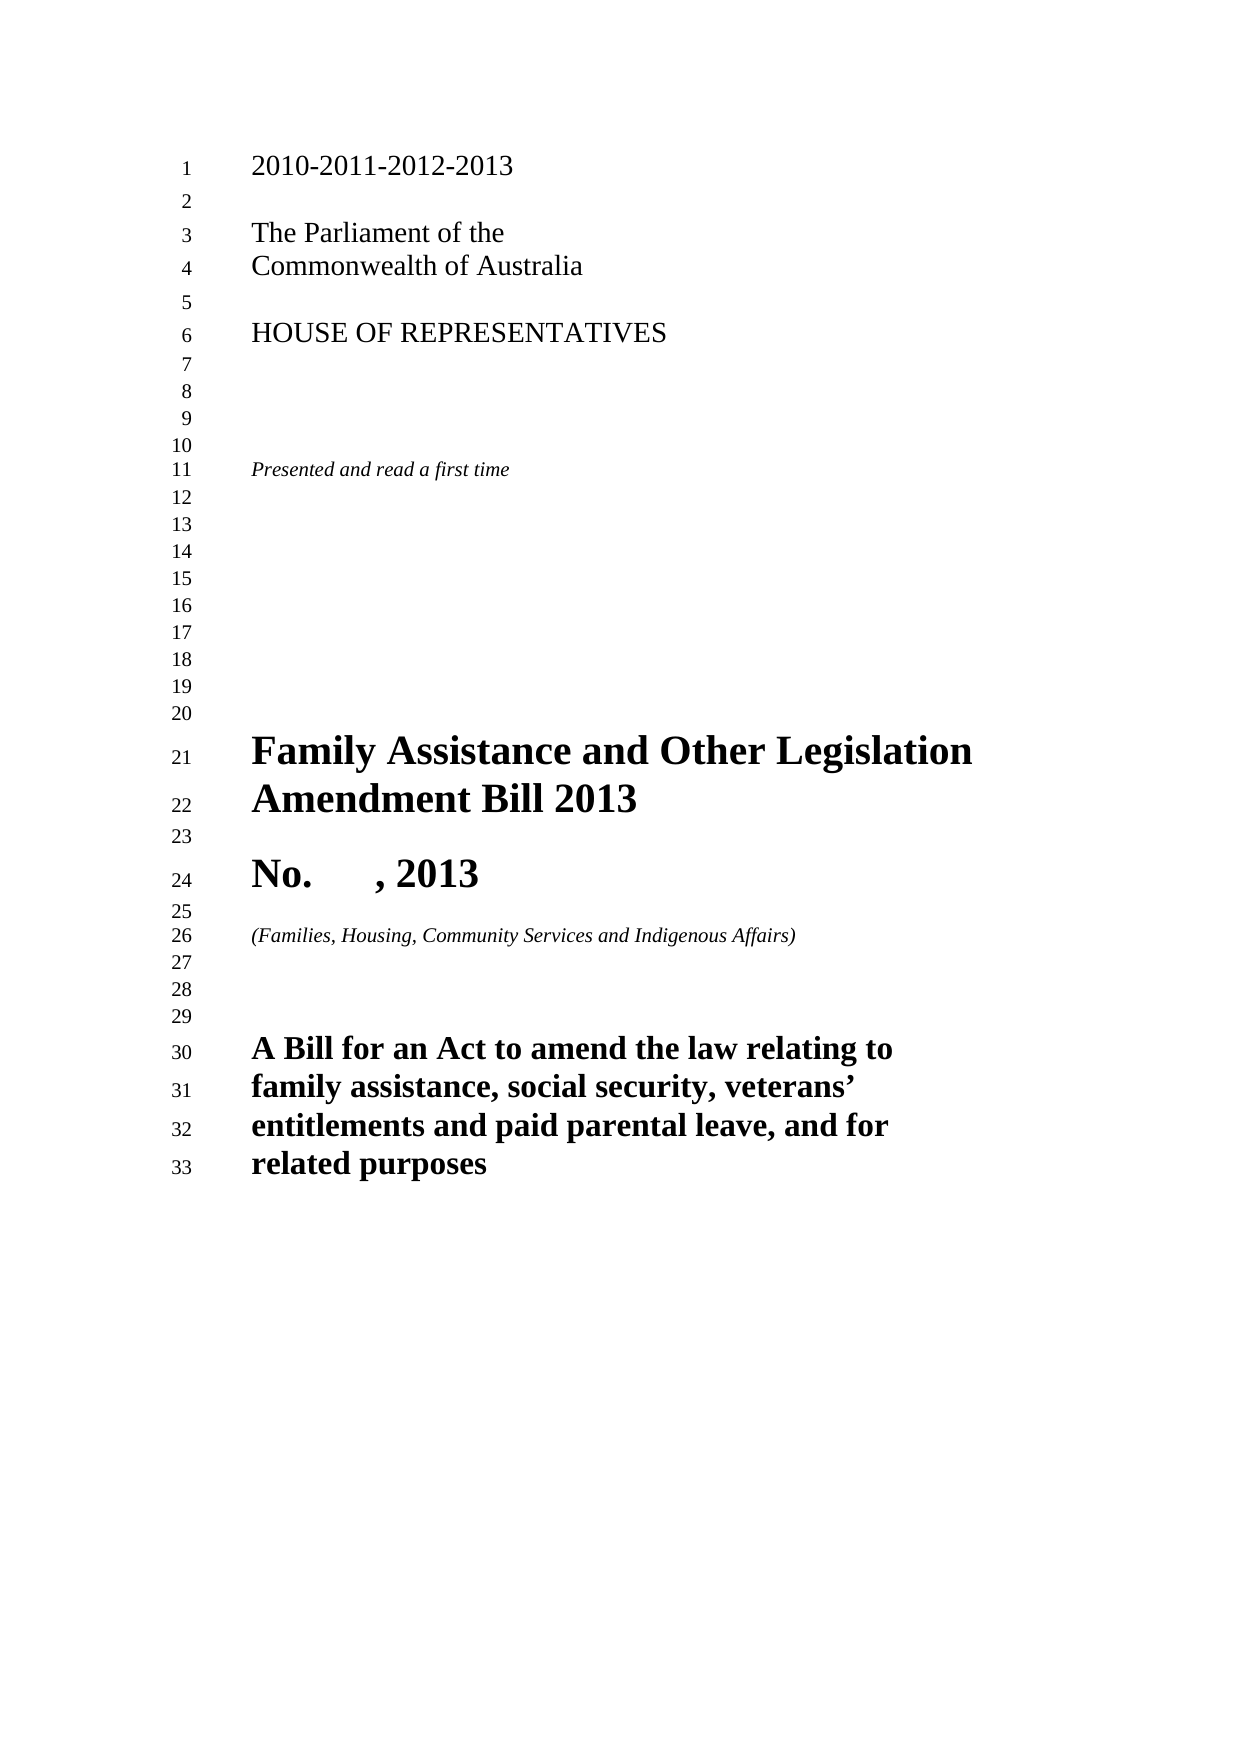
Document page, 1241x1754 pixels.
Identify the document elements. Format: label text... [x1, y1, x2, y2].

text The Parliament of the [251, 215, 989, 248]
text Family Assistance and Other Legislation Amendment Bill 2013 [251, 725, 989, 821]
text HOUSE OF REPRESENTATIVES [251, 315, 989, 349]
text Presented and read a first time [251, 457, 989, 481]
text 2010-2011-2012-2013 [251, 148, 989, 181]
text No. , 2013 [251, 848, 989, 896]
text Commonwealth of Australia [251, 248, 989, 282]
text A Bill for an Act to amend the law relating to family assistance, social security, veterans’ entitlements and paid parental leave, and for related purposes [251, 1028, 989, 1182]
text (Families, Housing, Community Services and Indigenous Affairs) [251, 923, 989, 947]
